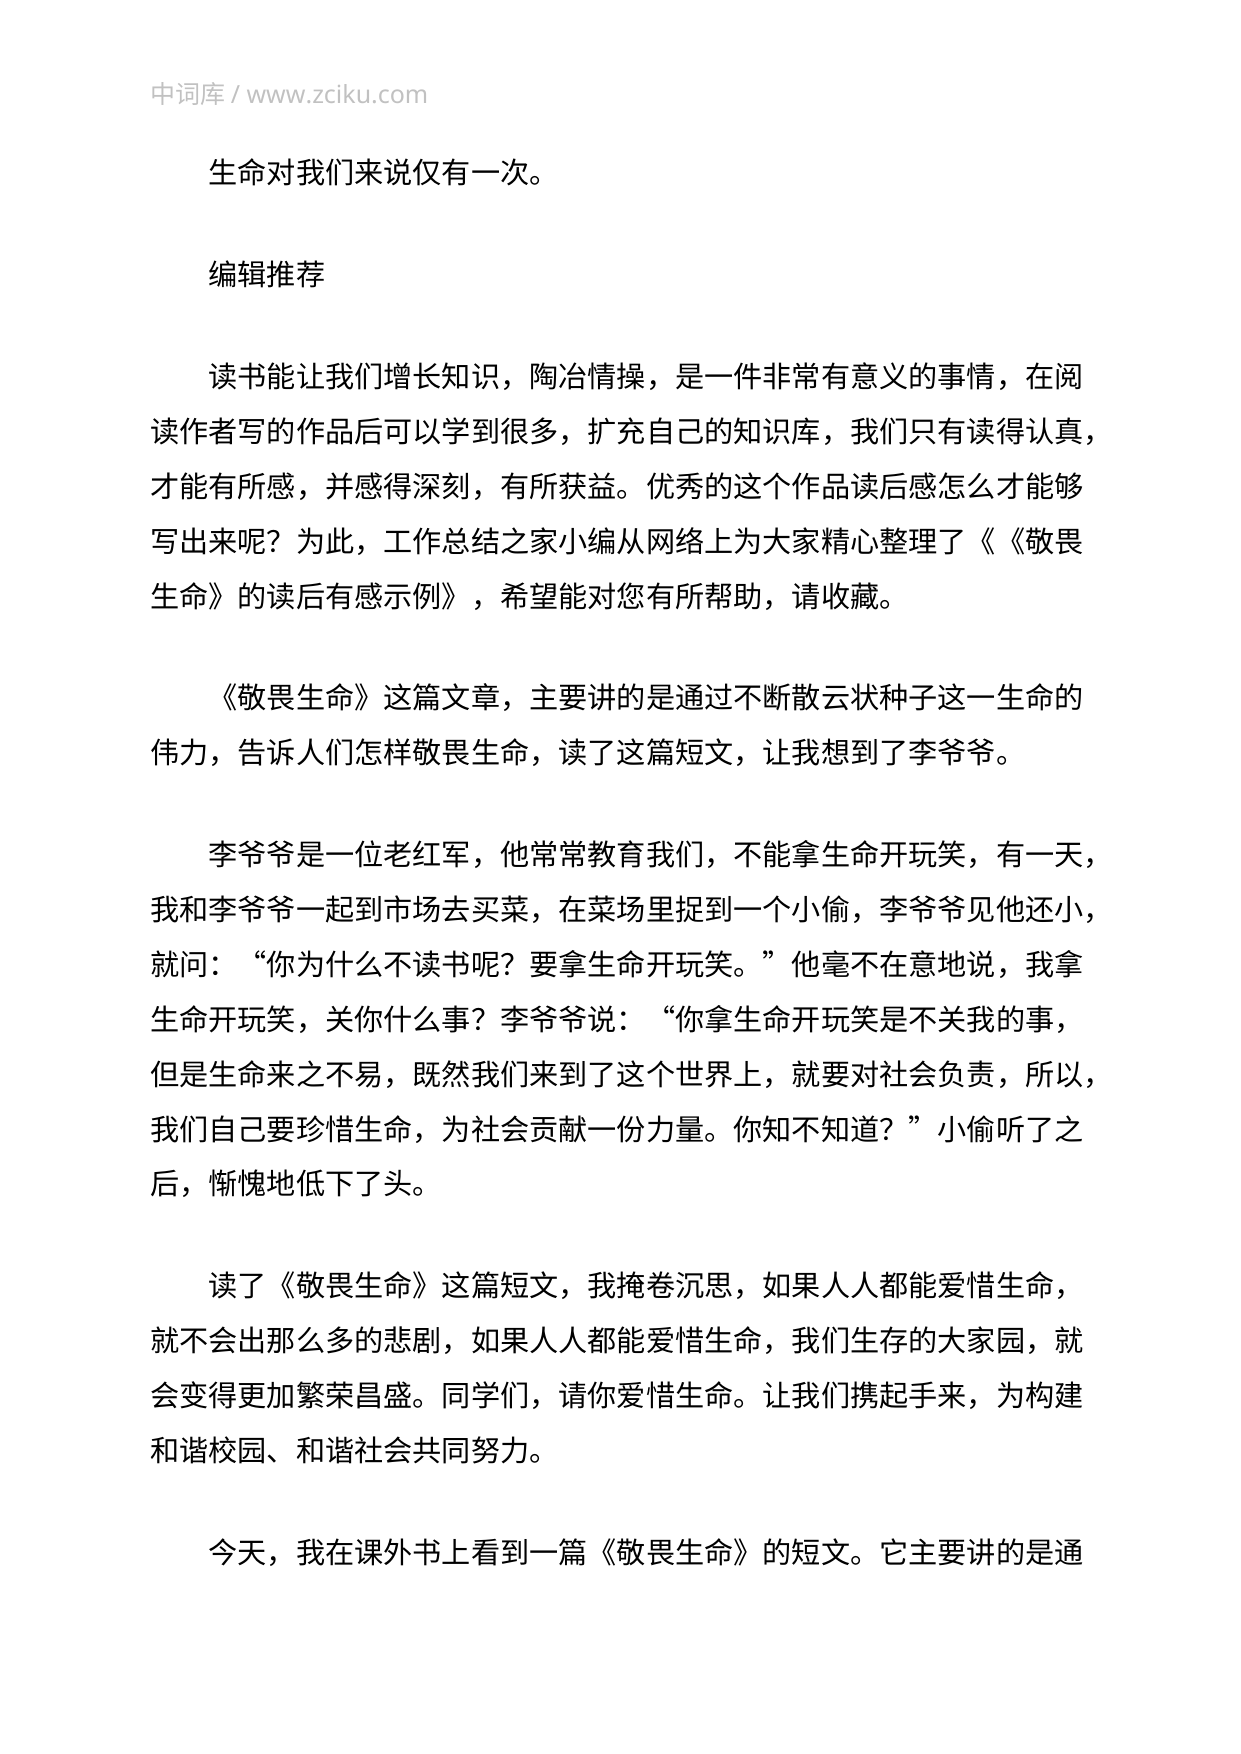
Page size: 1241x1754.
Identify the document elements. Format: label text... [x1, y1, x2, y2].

text 读书能让我们增长知识，陶冶情操，是一件非常有意义的事情，在阅读作者写的作品后可以学到很多，扩充自己的知识库，我们只有读得认真，才能有所感，并感得深刻，有所获益。优秀的这个作品读后感怎么才能够写出来呢？为此，工作总结之家小编从网络上为大家精心整理了《《敬畏生命》的读后有感示例》，希望能对您有所帮助，请收藏。 [150, 353, 1090, 615]
text 编辑推荐 [150, 252, 1090, 294]
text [150, 1529, 1090, 1571]
text 《敬畏生命》这篇文章，主要讲的是通过不断散云状种子这一生命的伟力，告诉人们怎样敬畏生命，读了这篇短文，让我想到了李爷爷。 [150, 675, 1090, 772]
text 生命对我们来说仅有一次。 [150, 150, 1090, 192]
text 李爷爷是一位老红军，他常常教育我们，不能拿生命开玩笑，有一天，我和李爷爷一起到市场去买菜，在菜场里捉到一个小偷，李爷爷见他还小，就问：“你为什么不读书呢？要拿生命开玩笑。”他毫不在意地说，我拿生命开玩笑，关你什么事？李爷爷说：“你拿生命开玩笑是不关我的事，但是生命来之不易，既然我们来到了这个世界上，就要对社会负责，所以，我们自己要珍惜生命，为社会贡献一份力量。你知不知道？”小偷听了之后，惭愧地低下了头。 [150, 832, 1090, 1203]
text 读了《敬畏生命》这篇短文，我掩卷沉思，如果人人都能爱惜生命，就不会出那么多的悲剧，如果人人都能爱惜生命，我们生存的大家园，就会变得更加繁荣昌盛。同学们，请你爱惜生命。让我们携起手来，为构建和谐校园、和谐社会共同努力。 [150, 1263, 1090, 1470]
